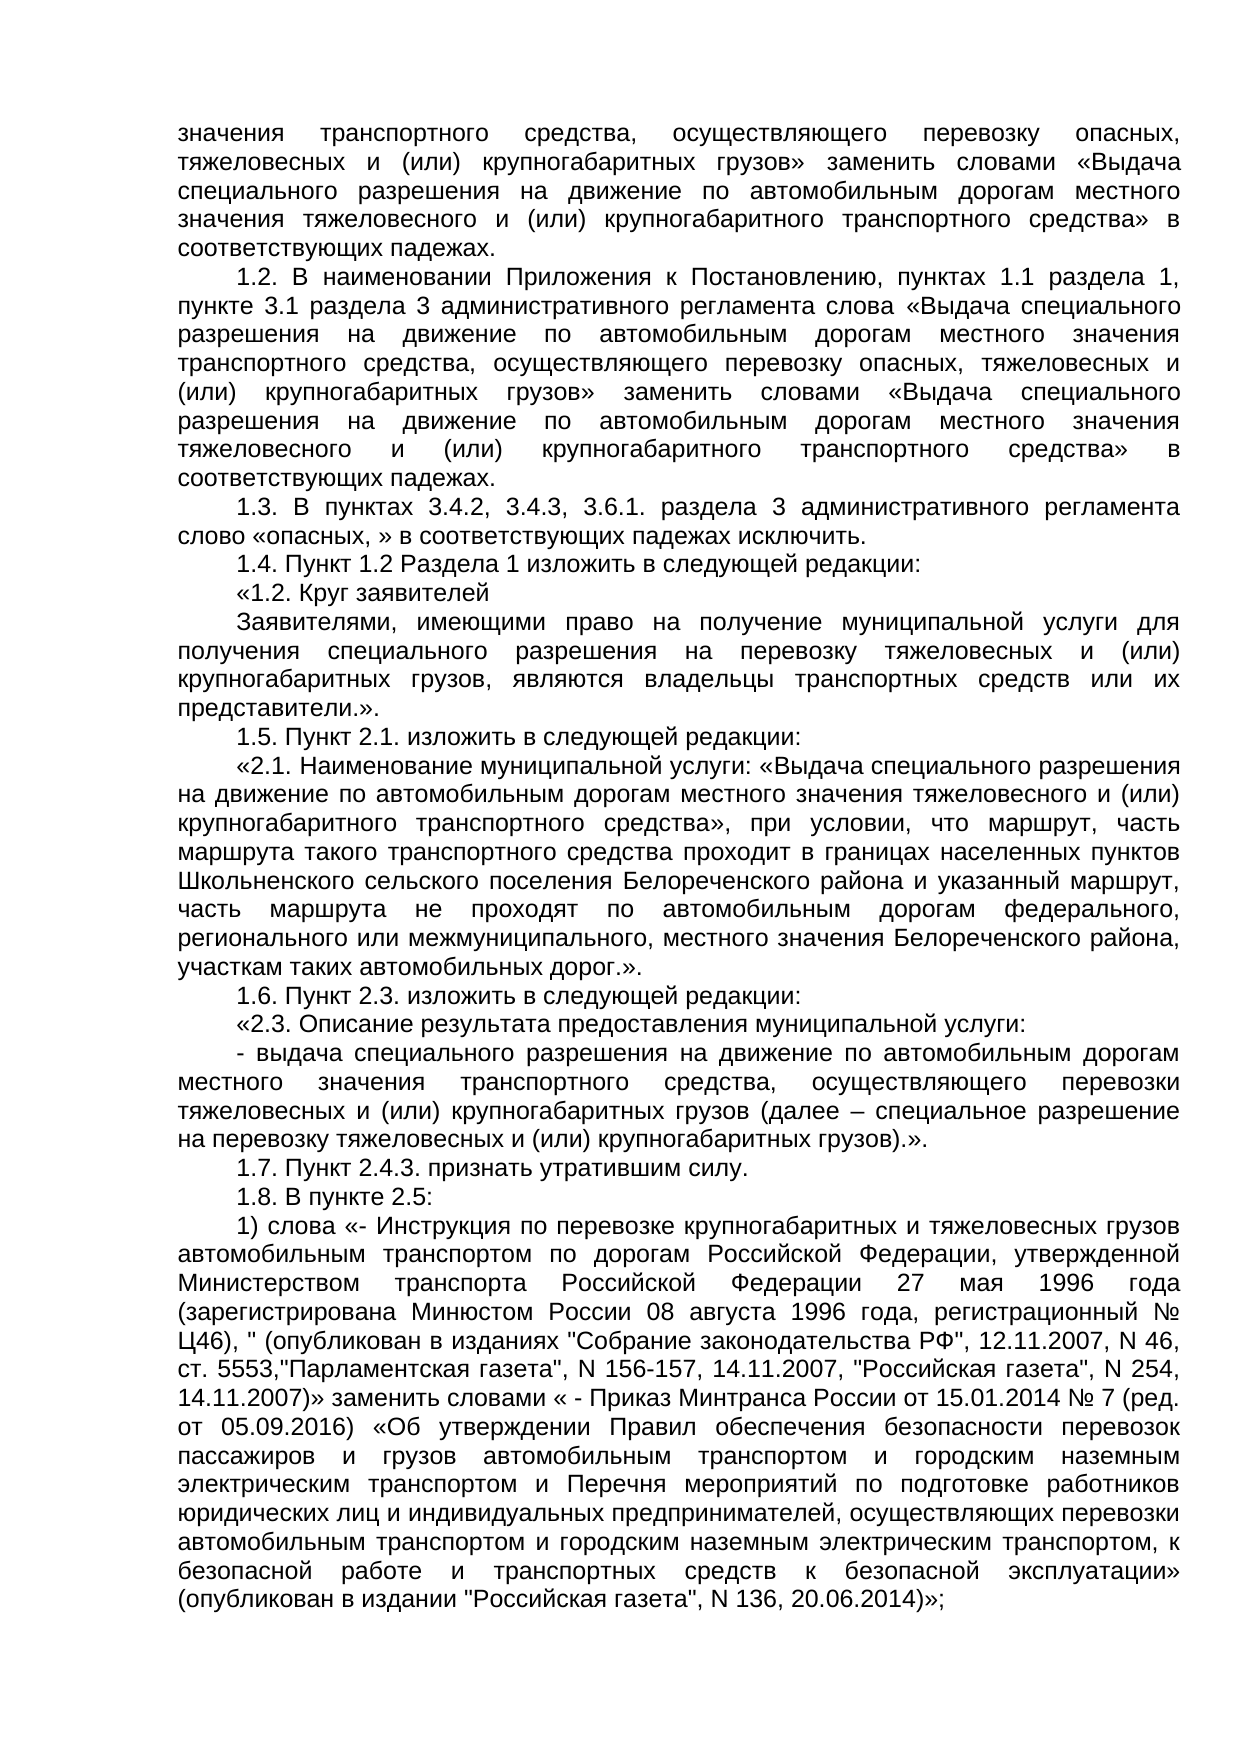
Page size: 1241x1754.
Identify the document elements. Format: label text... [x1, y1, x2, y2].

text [177, 118, 1181, 262]
text 1.2. В наименовании Приложения к Постановлению, пунктах 1.1 раздела 1, пункте 3.1 раздела 3 административного регламента слова «Выдача специального разрешения на движение по автомобильным дорогам местного значения транспортного средства, осуществляющего перевозку опасных, тяжеловесных и (или) крупногабаритных грузов» заменить словами «Выдача специального разрешения на движение по автомобильным дорогам местного значения тяжеловесного и (или) крупногабаритного транспортного средства» в соответствующих падежах. [177, 262, 1181, 492]
text - выдача специального разрешения на движение по автомобильным дорогам местного значения транспортного средства, осуществляющего перевозки тяжеловесных и (или) крупногабаритных грузов (далее – специальное разрешение на перевозку тяжеловесных и (или) крупногабаритных грузов).». [177, 1038, 1181, 1153]
text Заявителями, имеющими право на получение муниципальной услуги для получения специального разрешения на перевозку тяжеловесных и (или) крупногабаритных грузов, являются владельцы транспортных средств или их представители.». [177, 607, 1181, 722]
text 1.4. Пункт 1.2 Раздела 1 изложить в следующей редакции: [177, 549, 1181, 578]
text «2.3. Описание результата предоставления муниципальной услуги: [177, 1009, 1181, 1038]
text 1.5. Пункт 2.1. изложить в следующей редакции: [177, 722, 1181, 751]
text 1.6. Пункт 2.3. изложить в следующей редакции: [177, 981, 1181, 1009]
text 1.7. Пункт 2.4.3. признать утратившим силу. [177, 1153, 1181, 1182]
text 1) слова «- Инструкция по перевозке крупногабаритных и тяжеловесных грузов автомобильным транспортом по дорогам Российской Федерации, утвержденной Министерством транспорта Российской Федерации 27 мая 1996 года (зарегистрирована Минюстом России 08 августа 1996 года, регистрационный № Ц46), " (опубликован в изданиях "Собрание законодательства РФ", 12.11.2007, N 46, ст. 5553,"Парламентская газета", N 156-157, 14.11.2007, "Российская газета", N 254, 14.11.2007)» заменить словами « - Приказ Минтранса России от 15.01.2014 № 7 (ред. от 05.09.2016) «Об утверждении Правил обеспечения безопасности перевозок пассажиров и грузов автомобильным транспортом и городским наземным электрическим транспортом и Перечня мероприятий по подготовке работников юридических лиц и индивидуальных предпринимателей, осуществляющих перевозки автомобильным транспортом и городским наземным электрическим транспортом, к безопасной работе и транспортных средств к безопасной эксплуатации» (опубликован в издании "Российская газета", N 136, 20.06.2014)»; [177, 1211, 1181, 1613]
text «1.2. Круг заявителей [177, 578, 1181, 607]
text 1.3. В пунктах 3.4.2, 3.4.3, 3.6.1. раздела 3 административного регламента слово «опасных, » в соответствующих падежах исключить. [177, 492, 1181, 549]
text «2.1. Наименование муниципальной услуги: «Выдача специального разрешения на движение по автомобильным дорогам местного значения тяжеловесного и (или) крупногабаритного транспортного средства», при условии, что маршрут, часть маршрута такого транспортного средства проходит в границах населенных пунктов Школьненского сельского поселения Белореченского района и указанный маршрут, часть маршрута не проходят по автомобильным дорогам федерального, регионального или межмуниципального, местного значения Белореченского района, участкам таких автомобильных дорог.». [177, 751, 1181, 981]
text 1.8. В пункте 2.5: [177, 1182, 1181, 1211]
